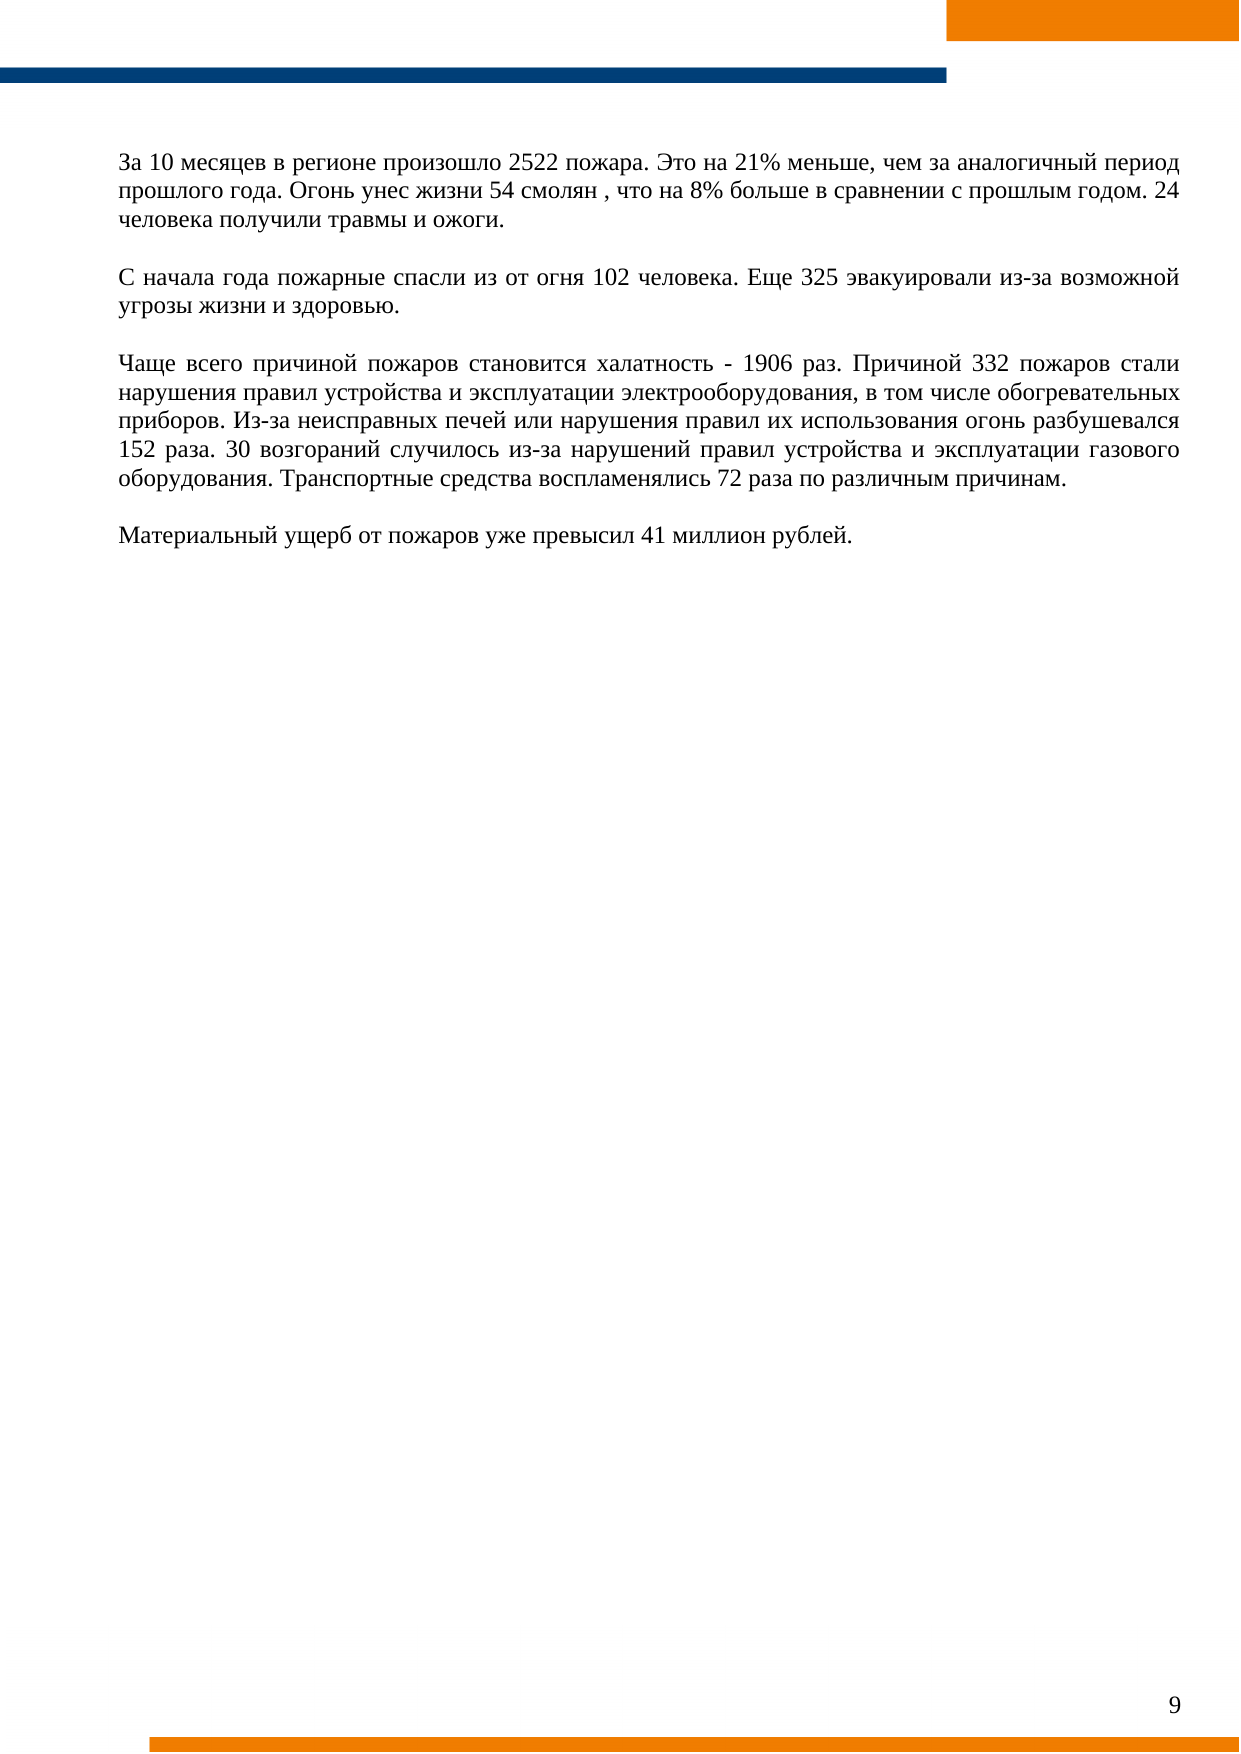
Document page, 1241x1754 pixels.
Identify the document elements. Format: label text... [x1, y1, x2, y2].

text За 10 месяцев в регионе произошло 2522 пожара. Это на 21% меньше, чем за аналогичный период прошлого года. Огонь унес жизни 54 смолян , что на 8% больше в сравнении с прошлым годом. 24 человека получили травмы и ожоги. [118, 147, 1181, 233]
picture [0, 0, 1239, 128]
text Материальный ущерб от пожаров уже превысил 41 миллион рублей. [118, 521, 1181, 549]
picture [6, 1625, 1239, 1752]
text С начала года пожарные спасли из от огня 102 человека. Еще 325 эвакуировали из-за возможной угрозы жизни и здоровью. [118, 262, 1181, 319]
